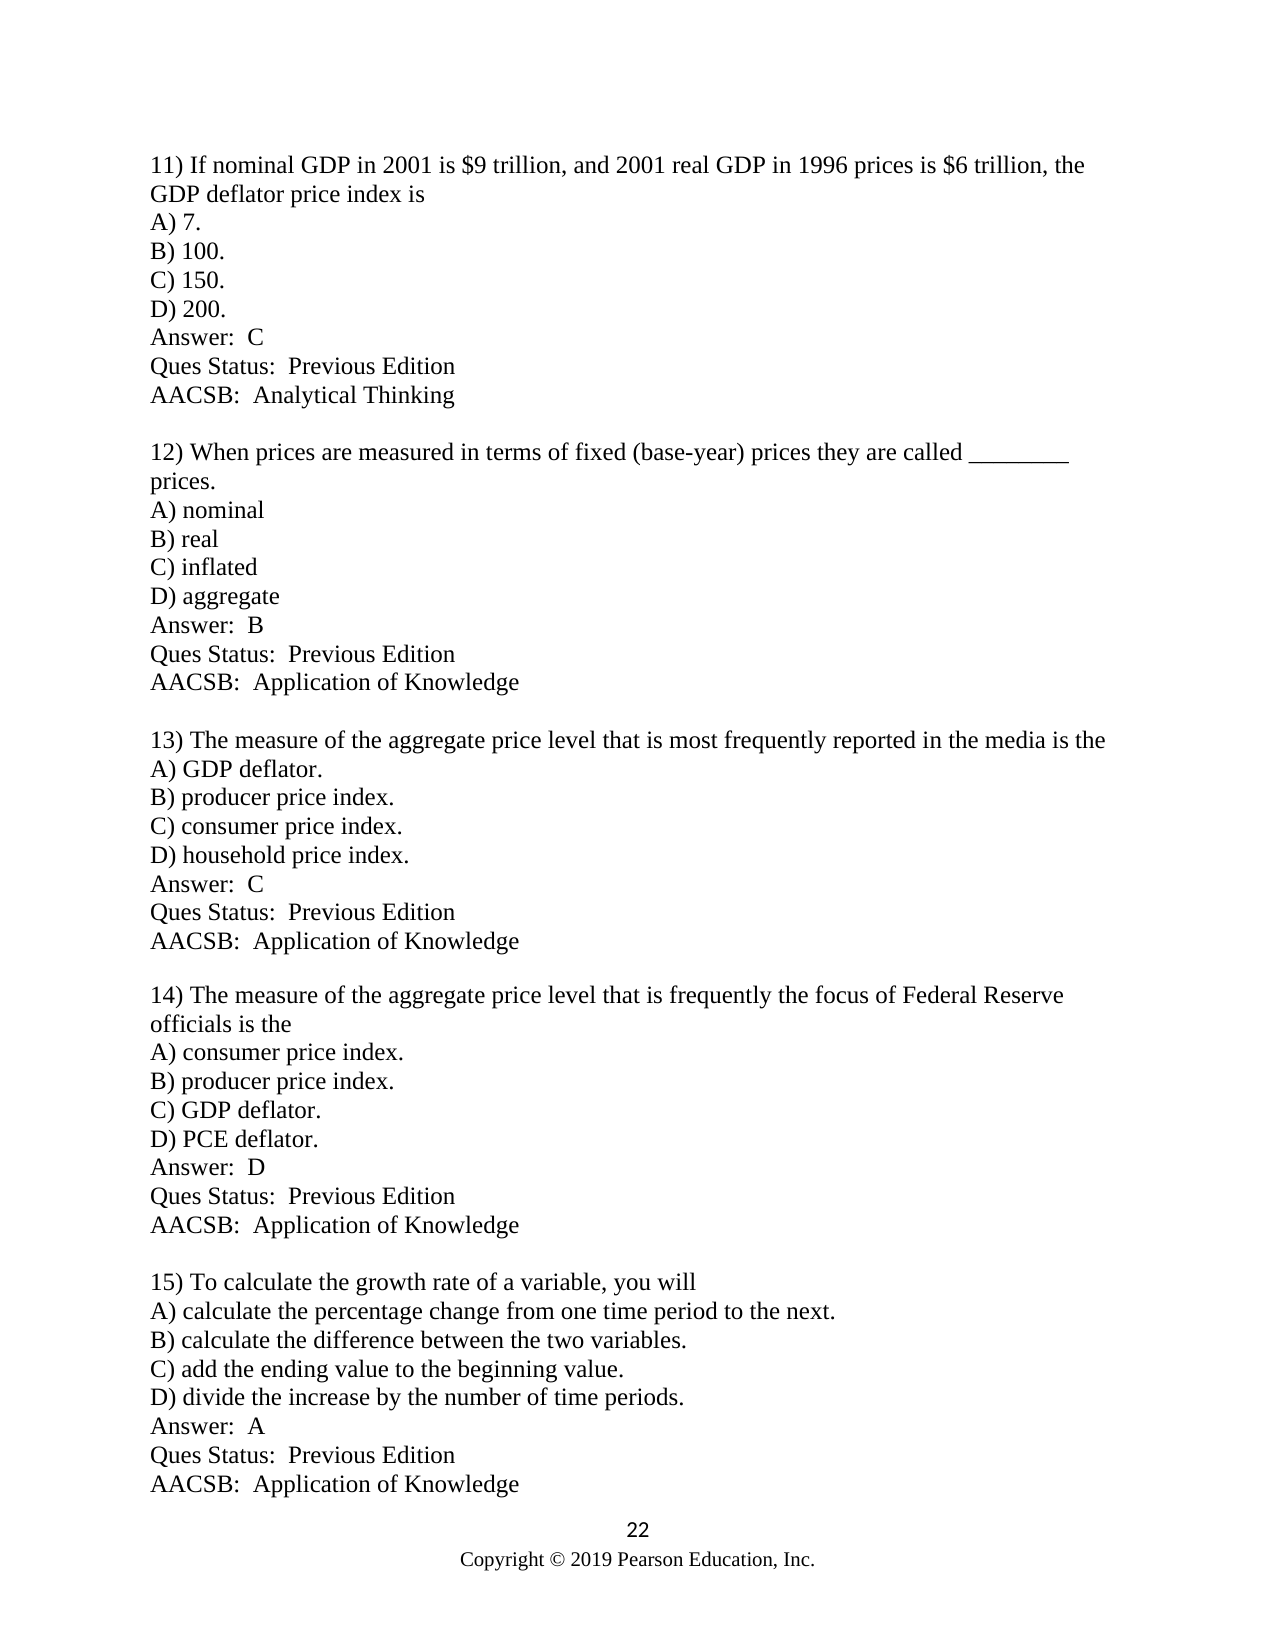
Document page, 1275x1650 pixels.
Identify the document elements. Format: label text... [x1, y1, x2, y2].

text AACSB: Application of Knowledge [150, 1210, 1125, 1239]
text Answer: B [150, 610, 1125, 639]
text AACSB: Application of Knowledge [150, 667, 1125, 696]
text AACSB: Analytical Thinking [150, 380, 1125, 409]
text C) GDP deflator. [150, 1095, 1125, 1124]
text B) 100. [150, 236, 1125, 265]
text 11) If nominal GDP in 2001 is $9 trillion, and 2001 real GDP in 1996 prices is $6 trillion, the GDP deflator price index is [150, 150, 1125, 207]
text A) 7. [150, 207, 1125, 236]
text D) 200. [150, 294, 1125, 322]
text A) consumer price index. [150, 1037, 1125, 1066]
text 12) When prices are measured in terms of fixed (base-year) prices they are called ________ prices. [150, 437, 1125, 495]
text A) nominal [150, 495, 1125, 524]
text D) aggregate [150, 581, 1125, 610]
text D) divide the increase by the number of time periods. [150, 1382, 1125, 1411]
text Ques Status: Previous Edition [150, 1181, 1125, 1210]
text Answer: C [150, 869, 1125, 897]
text C) add the ending value to the beginning value. [150, 1354, 1125, 1382]
text A) GDP deflator. [150, 754, 1125, 782]
text AACSB: Application of Knowledge [150, 1469, 1125, 1497]
text B) real [150, 524, 1125, 552]
text 13) The measure of the aggregate price level that is most frequently reported in the media is the [150, 725, 1125, 754]
text AACSB: Application of Knowledge [150, 926, 1125, 955]
text 15) To calculate the growth rate of a variable, you will [150, 1267, 1125, 1296]
text Ques Status: Previous Edition [150, 897, 1125, 926]
text B) calculate the difference between the two variables. [150, 1325, 1125, 1354]
text D) PCE deflator. [150, 1124, 1125, 1152]
text C) inflated [150, 552, 1125, 581]
text C) 150. [150, 265, 1125, 294]
text Answer: C [150, 322, 1125, 351]
text B) producer price index. [150, 1066, 1125, 1095]
text B) producer price index. [150, 782, 1125, 811]
text Ques Status: Previous Edition [150, 351, 1125, 380]
text A) calculate the percentage change from one time period to the next. [150, 1296, 1125, 1325]
text C) consumer price index. [150, 811, 1125, 840]
text D) household price index. [150, 840, 1125, 869]
text Ques Status: Previous Edition [150, 639, 1125, 667]
text 14) The measure of the aggregate price level that is frequently the focus of Federal Reserve officials is the [150, 980, 1125, 1037]
text Answer: D [150, 1152, 1125, 1181]
text Ques Status: Previous Edition [150, 1440, 1125, 1469]
text Answer: A [150, 1411, 1125, 1440]
